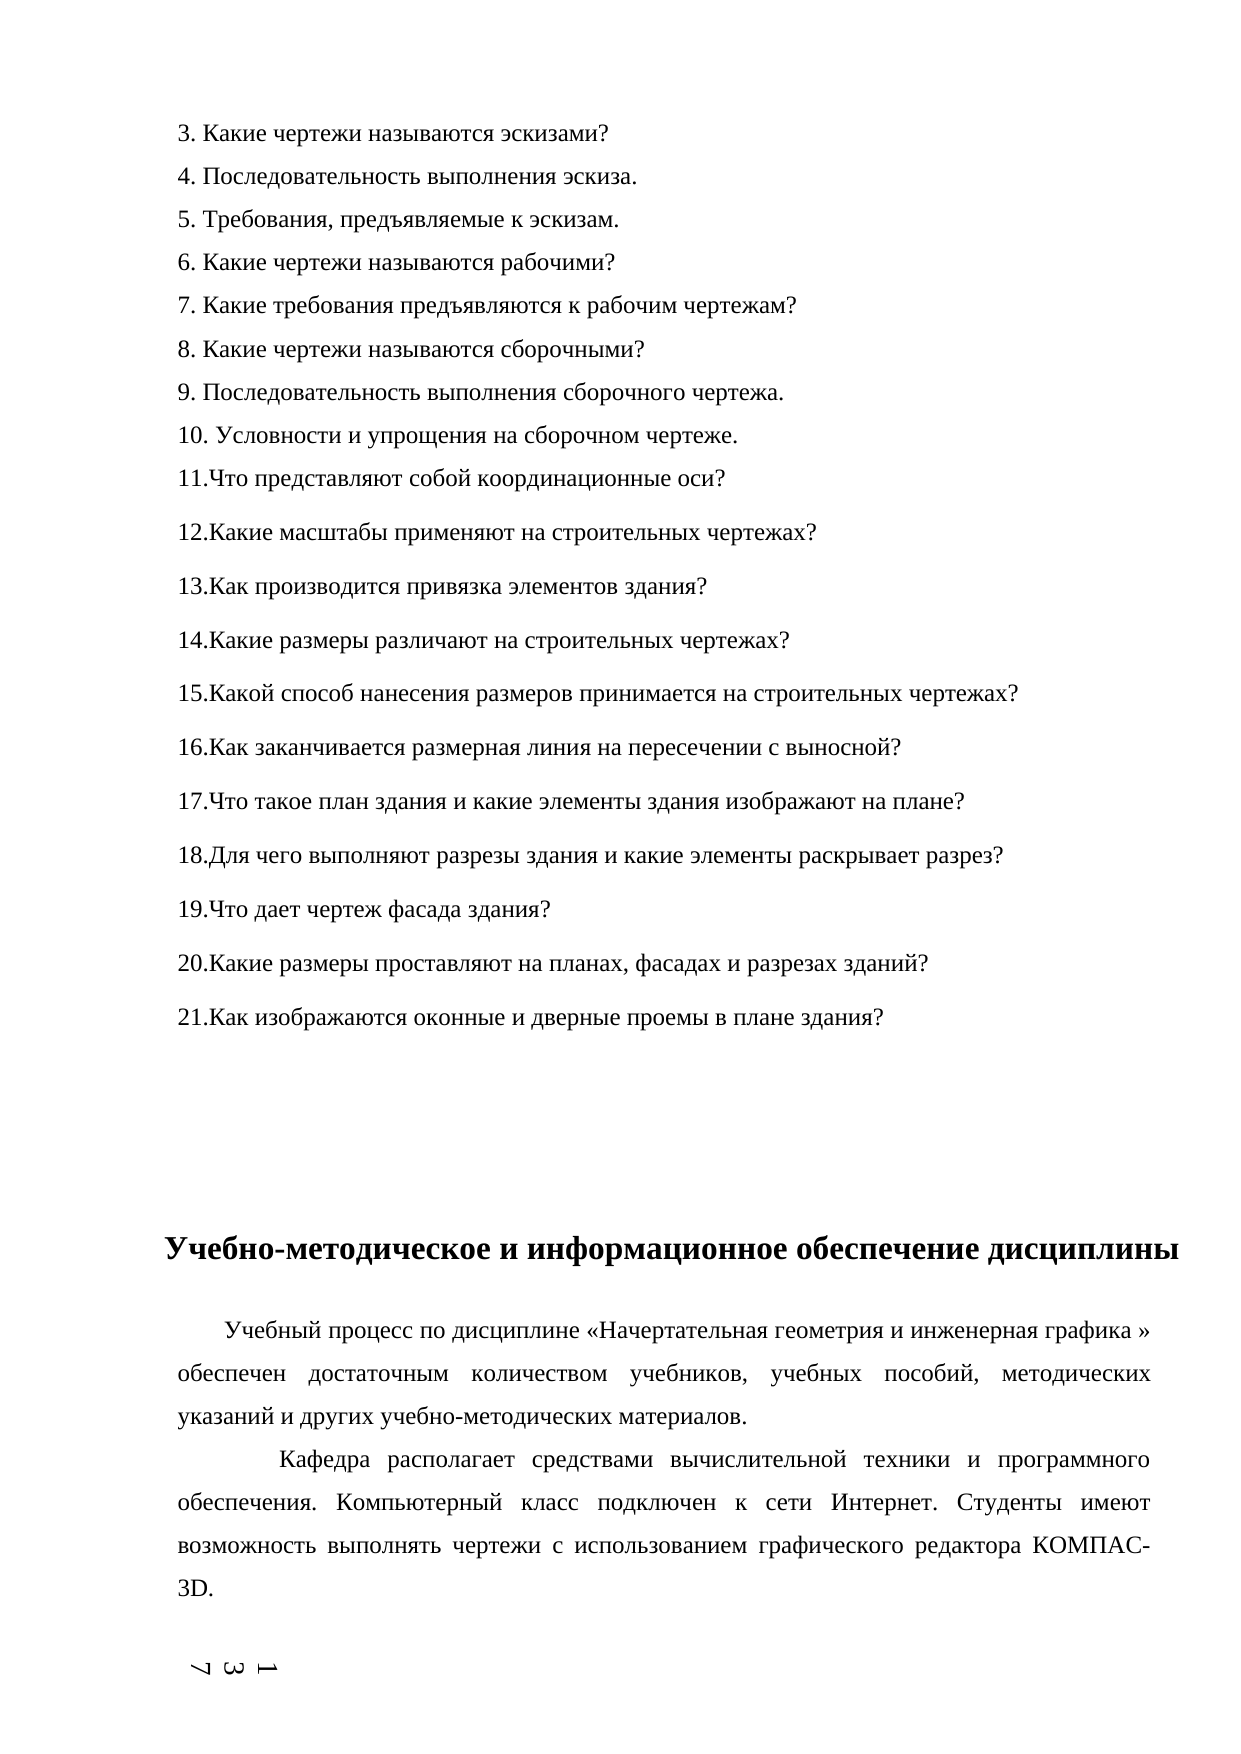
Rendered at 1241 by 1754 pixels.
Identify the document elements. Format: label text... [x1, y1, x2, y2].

text 11.Что представляют собой координационные оси? [177, 463, 1152, 492]
text 19.Что дает чертеж фасада здания? [177, 894, 1152, 923]
text 6. Какие чертежи называются рабочими? [177, 247, 1152, 276]
text 5. Требования, предъявляемые к эскизам. [177, 204, 1152, 233]
text 18.Для чего выполняют разрезы здания и какие элементы раскрывает разрез? [177, 840, 1152, 869]
text Учебный процесс по дисциплине «Начертательная геометрия и инженерная графика » обеспечен достаточным количеством учебников, учебных пособий, методических указаний и других учебно-методических материалов. [177, 1315, 1152, 1430]
text 17.Что такое план здания и какие элементы здания изображают на плане? [177, 786, 1152, 815]
text 3. Какие чертежи называются эскизами? [177, 118, 1152, 147]
text Кафедра располагает средствами вычислительной техники и программного обеспечения. Компьютерный класс подключен к сети Интернет. Студенты имеют возможность выполнять чертежи с использованием графического редактора КОМПАС-3D. [177, 1444, 1152, 1602]
text 4. Последовательность выполнения эскиза. [177, 161, 1152, 190]
text 16.Как заканчивается размерная линия на пересечении с выносной? [177, 732, 1152, 761]
text 9. Последовательность выполнения сборочного чертежа. [177, 377, 1152, 406]
text 12.Какие масштабы применяют на строительных чертежах? [177, 517, 1152, 546]
text 20.Какие размеры проставляют на планах, фасадах и разрезах зданий? [177, 948, 1152, 977]
text 13.Как производится привязка элементов здания? [177, 571, 1152, 599]
text 8. Какие чертежи называются сборочными? [177, 334, 1152, 362]
text 15.Какой способ нанесения размеров принимается на строительных чертежах? [177, 678, 1152, 707]
text 21.Как изображаются оконные и дверные проемы в плане здания? [177, 1002, 1152, 1030]
text 14.Какие размеры различают на строительных чертежах? [177, 625, 1152, 653]
text Учебно-методическое и информационное обеспечение дисциплины [162, 1228, 1181, 1266]
text 7. Какие требования предъявляются к рабочим чертежам? [177, 291, 1152, 319]
text 10. Условности и упрощения на сборочном чертеже. [177, 420, 1152, 449]
